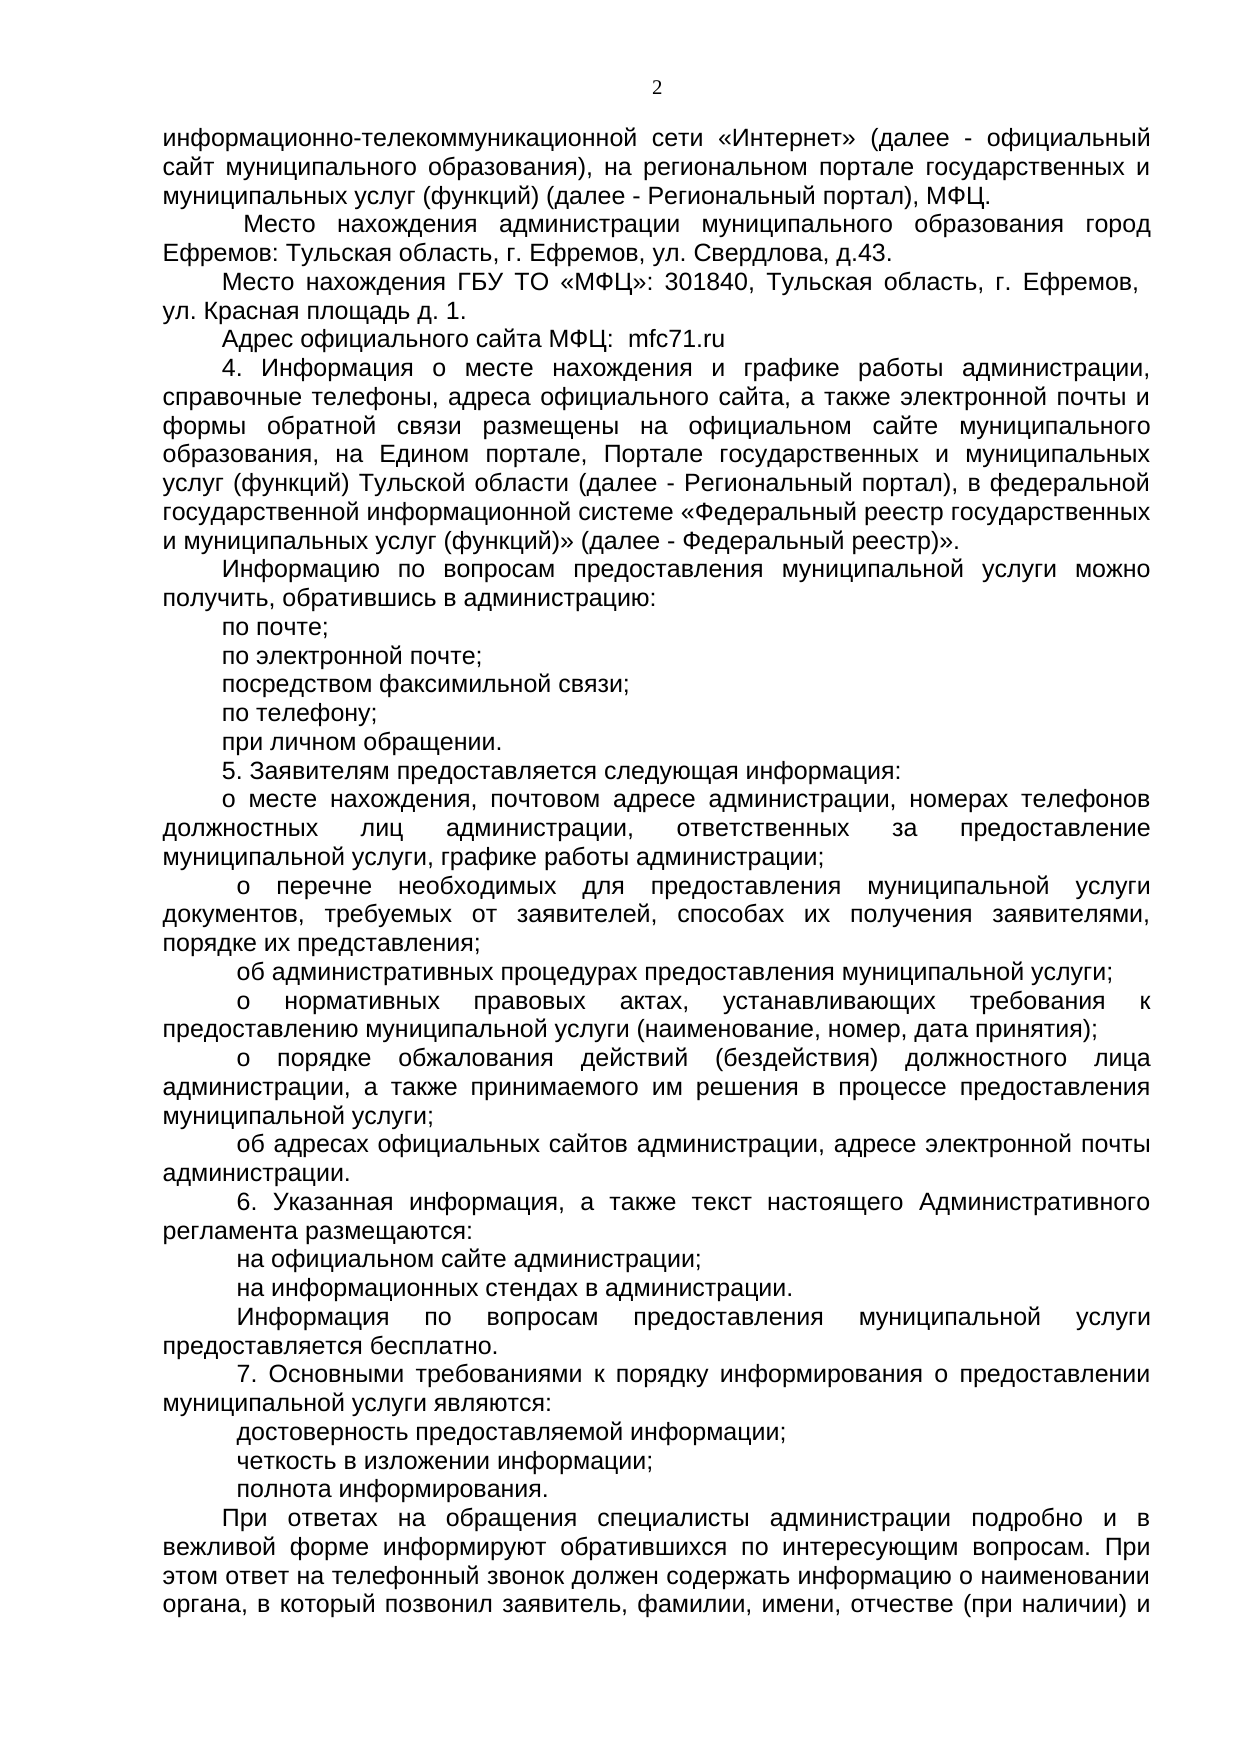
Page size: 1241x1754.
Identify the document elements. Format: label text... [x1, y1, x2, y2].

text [162, 1503, 1152, 1618]
text о нормативных правовых актах, устанавливающих требования к предоставлению муниципальной услуги (наименование, номер, дата принятия); [162, 986, 1152, 1043]
text при личном обращении. [162, 727, 1152, 756]
text посредством факсимильной связи; [162, 669, 1152, 698]
text 7. Основными требованиями к порядку информирования о предоставлении муниципальной услуги являются: [162, 1359, 1152, 1417]
text о порядке обжалования действий (бездействия) должностного лица администрации, а также принимаемого им решения в процессе предоставления муниципальной услуги; [162, 1043, 1152, 1129]
text 6. Указанная информация, а также текст настоящего Административного регламента размещаются: [162, 1187, 1152, 1244]
text Адрес официального сайта МФЦ: mfc71.ru [162, 324, 1152, 353]
text 4. Информация о месте нахождения и графике работы администрации, справочные телефоны, адреса официального сайта, а также электронной почты и формы обратной связи размещены на официальном сайте муниципального образования, на Едином портале, Портале государственных и муниципальных услуг (функций) Тульской области (далее - Региональный портал), в федеральной государственной информационной системе «Федеральный реестр государственных и муниципальных услуг (функций)» (далее - Федеральный реестр)». [162, 353, 1152, 554]
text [162, 123, 1152, 209]
text Место нахождения ГБУ ТО «МФЦ»: 301840, Тульская область, г. Ефремов, ул. Красная площадь д. 1. [162, 267, 1152, 324]
text о перечне необходимых для предоставления муниципальной услуги документов, требуемых от заявителей, способах их получения заявителями, порядке их представления; [162, 871, 1152, 957]
text 5. Заявителям предоставляется следующая информация: [162, 756, 1152, 784]
text об административных процедурах предоставления муниципальной услуги; [162, 957, 1152, 986]
text четкость в изложении информации; [162, 1446, 1152, 1474]
text на информационных стендах в администрации. [162, 1273, 1152, 1302]
text на официальном сайте администрации; [162, 1244, 1152, 1273]
text по телефону; [162, 698, 1152, 727]
text полнота информирования. [162, 1474, 1152, 1503]
text Информацию по вопросам предоставления муниципальной услуги можно получить, обратившись в администрацию: [162, 554, 1152, 612]
text по почте; [162, 612, 1152, 641]
text по электронной почте; [162, 641, 1152, 669]
text достоверность предоставляемой информации; [162, 1417, 1152, 1446]
text Место нахождения администрации муниципального образования город Ефремов: Тульская область, г. Ефремов, ул. Свердлова, д.43. [162, 209, 1152, 267]
text Информация по вопросам предоставления муниципальной услуги предоставляется бесплатно. [162, 1302, 1152, 1359]
text о месте нахождения, почтовом адресе администрации, номерах телефонов должностных лиц администрации, ответственных за предоставление муниципальной услуги, графике работы администрации; [162, 784, 1152, 871]
text об адресах официальных сайтов администрации, адресе электронной почты администрации. [162, 1129, 1152, 1187]
